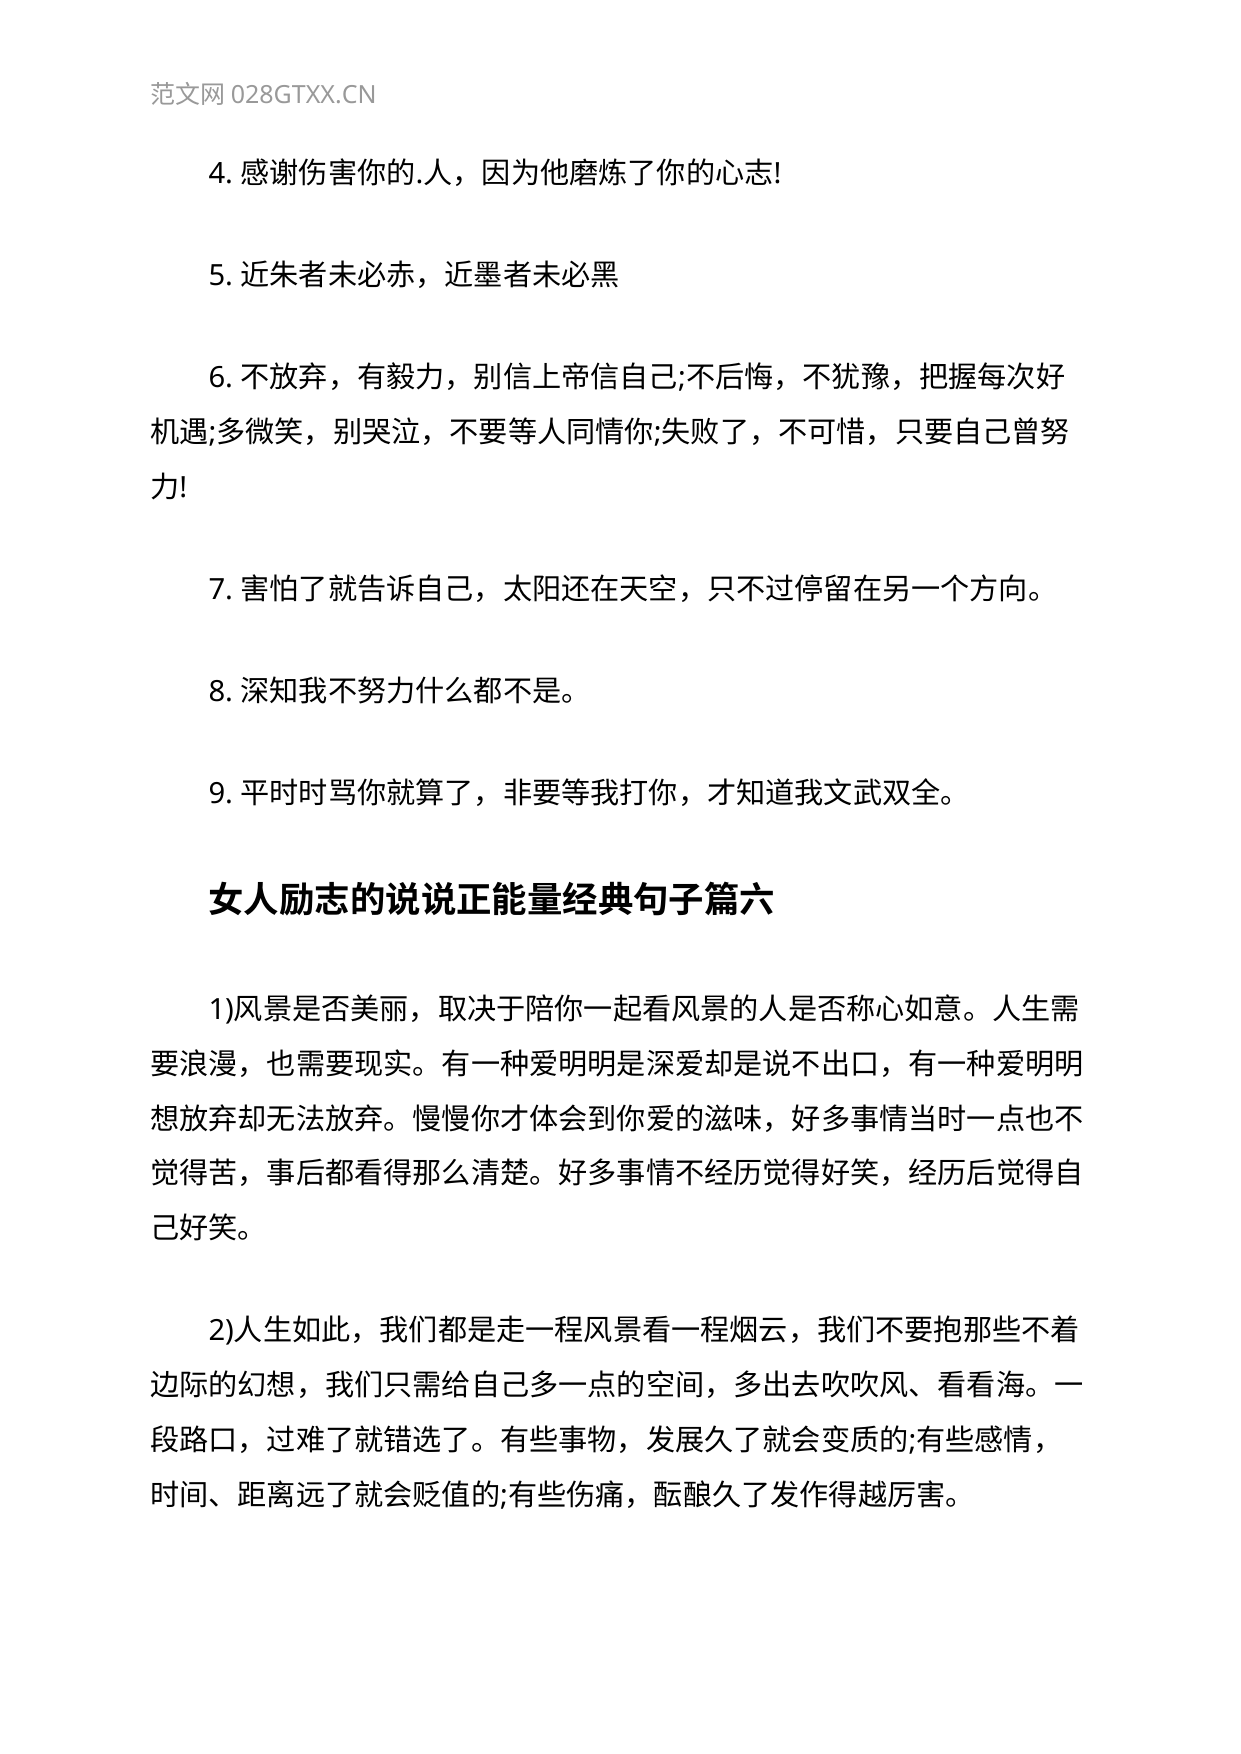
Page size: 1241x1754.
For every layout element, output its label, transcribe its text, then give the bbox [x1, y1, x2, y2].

text 1)风景是否美丽，取决于陪你一起看风景的人是否称心如意。人生需要浪漫，也需要现实。有一种爱明明是深爱却是说不出口，有一种爱明明想放弃却无法放弃。慢慢你才体会到你爱的滋味，好多事情当时一点也不觉得苦，事后都看得那么清楚。好多事情不经历觉得好笑，经历后觉得自己好笑。 [150, 985, 1090, 1247]
text 女人励志的说说正能量经典句子篇六 [150, 872, 1090, 923]
text 5. 近朱者未必赤，近墨者未必黑 [150, 252, 1090, 294]
text 4. 感谢伤害你的.人，因为他磨炼了你的心志! [150, 150, 1090, 192]
text 2)人生如此，我们都是走一程风景看一程烟云，我们不要抱那些不着边际的幻想，我们只需给自己多一点的空间，多出去吹吹风、看看海。一段路口，过难了就错选了。有些事物，发展久了就会变质的;有些感情，时间、距离远了就会贬值的;有些伤痛，酝酿久了发作得越厉害。 [150, 1307, 1090, 1514]
text 7. 害怕了就告诉自己，太阳还在天空，只不过停留在另一个方向。 [150, 566, 1090, 608]
text 9. 平时时骂你就算了，非要等我打你，才知道我文武双全。 [150, 770, 1090, 812]
text 6. 不放弃，有毅力，别信上帝信自己;不后悔，不犹豫，把握每次好机遇;多微笑，别哭泣，不要等人同情你;失败了，不可惜，只要自己曾努力! [150, 354, 1090, 506]
text 8. 深知我不努力什么都不是。 [150, 668, 1090, 710]
